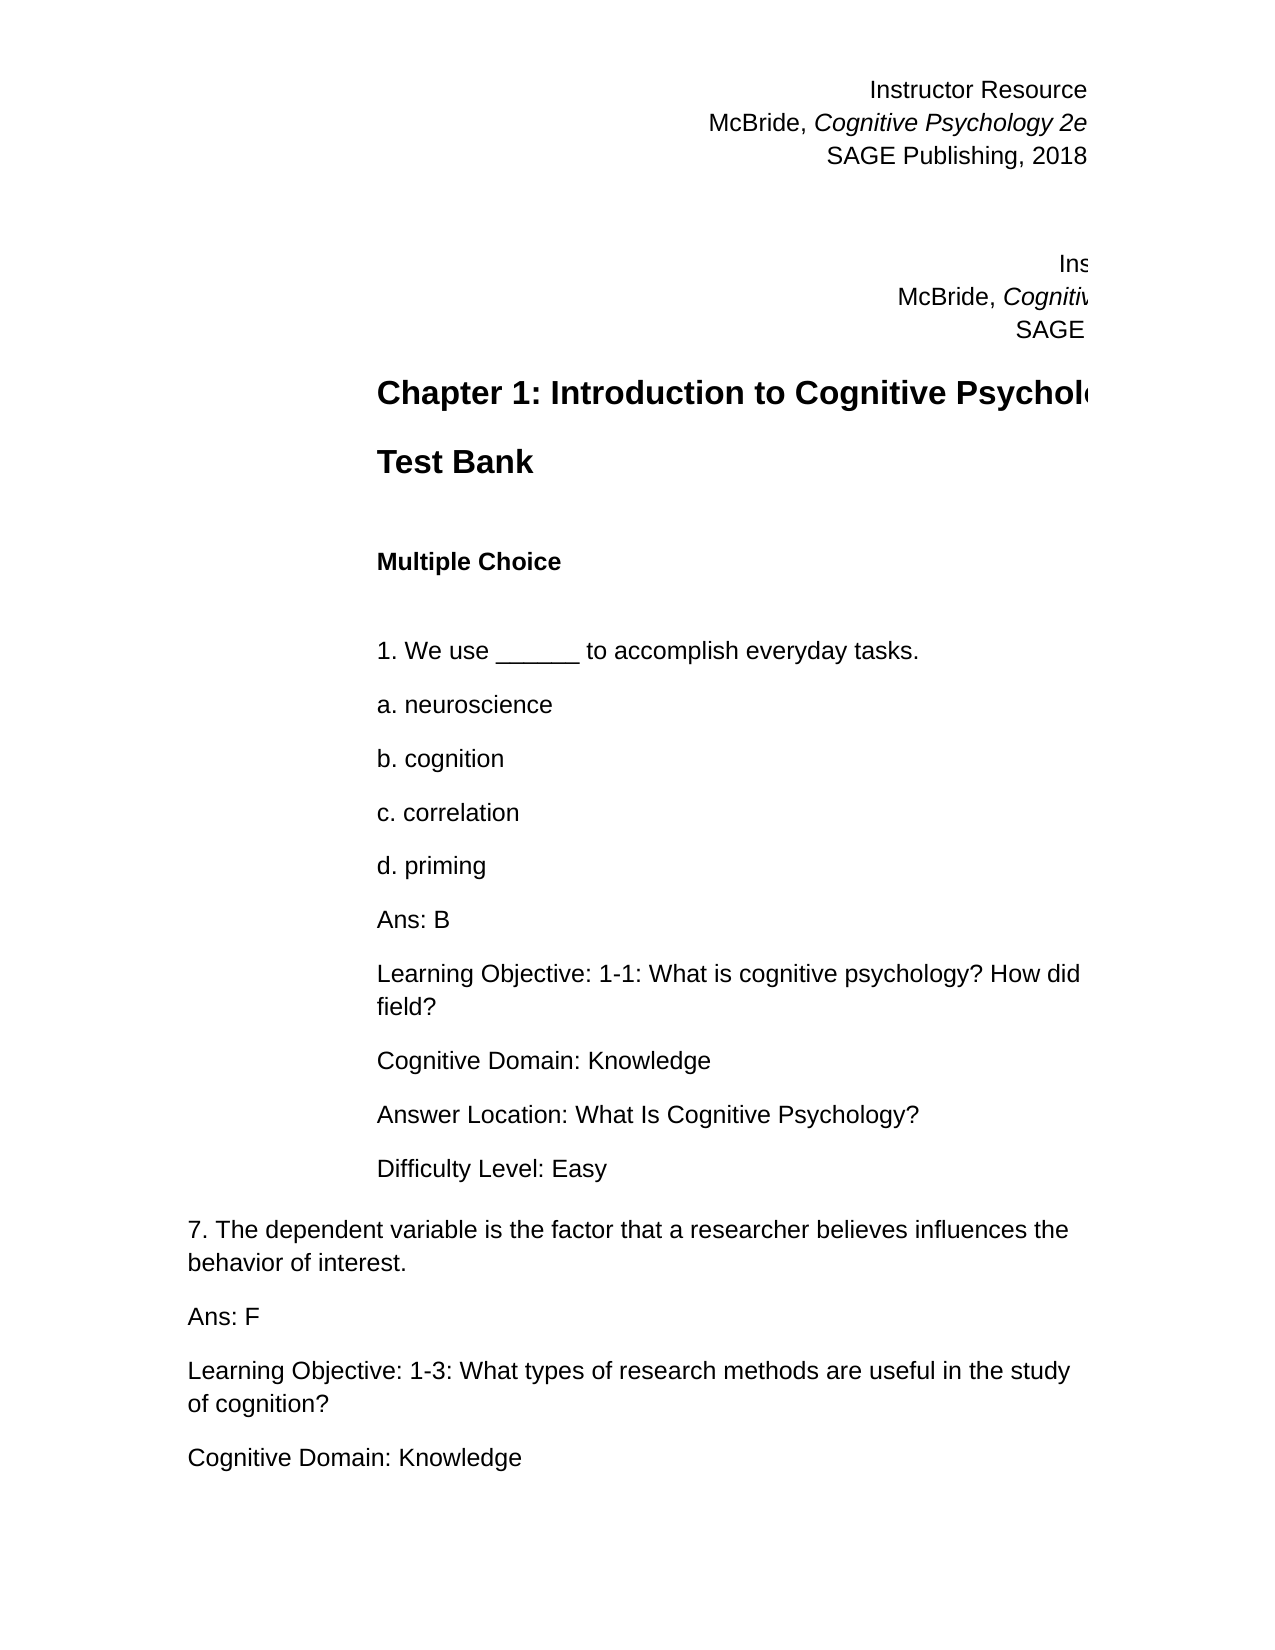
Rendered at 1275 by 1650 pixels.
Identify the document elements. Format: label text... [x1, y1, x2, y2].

text 7. The dependent variable is the factor that a researcher believes influences the behavior of interest. [187, 1215, 1087, 1277]
text Ans: F [187, 1302, 1087, 1331]
text Cognitive Domain: Knowledge [187, 1443, 1087, 1471]
text Learning Objective: 1-3: What types of research methods are useful in the study of cognition? [187, 1356, 1087, 1417]
